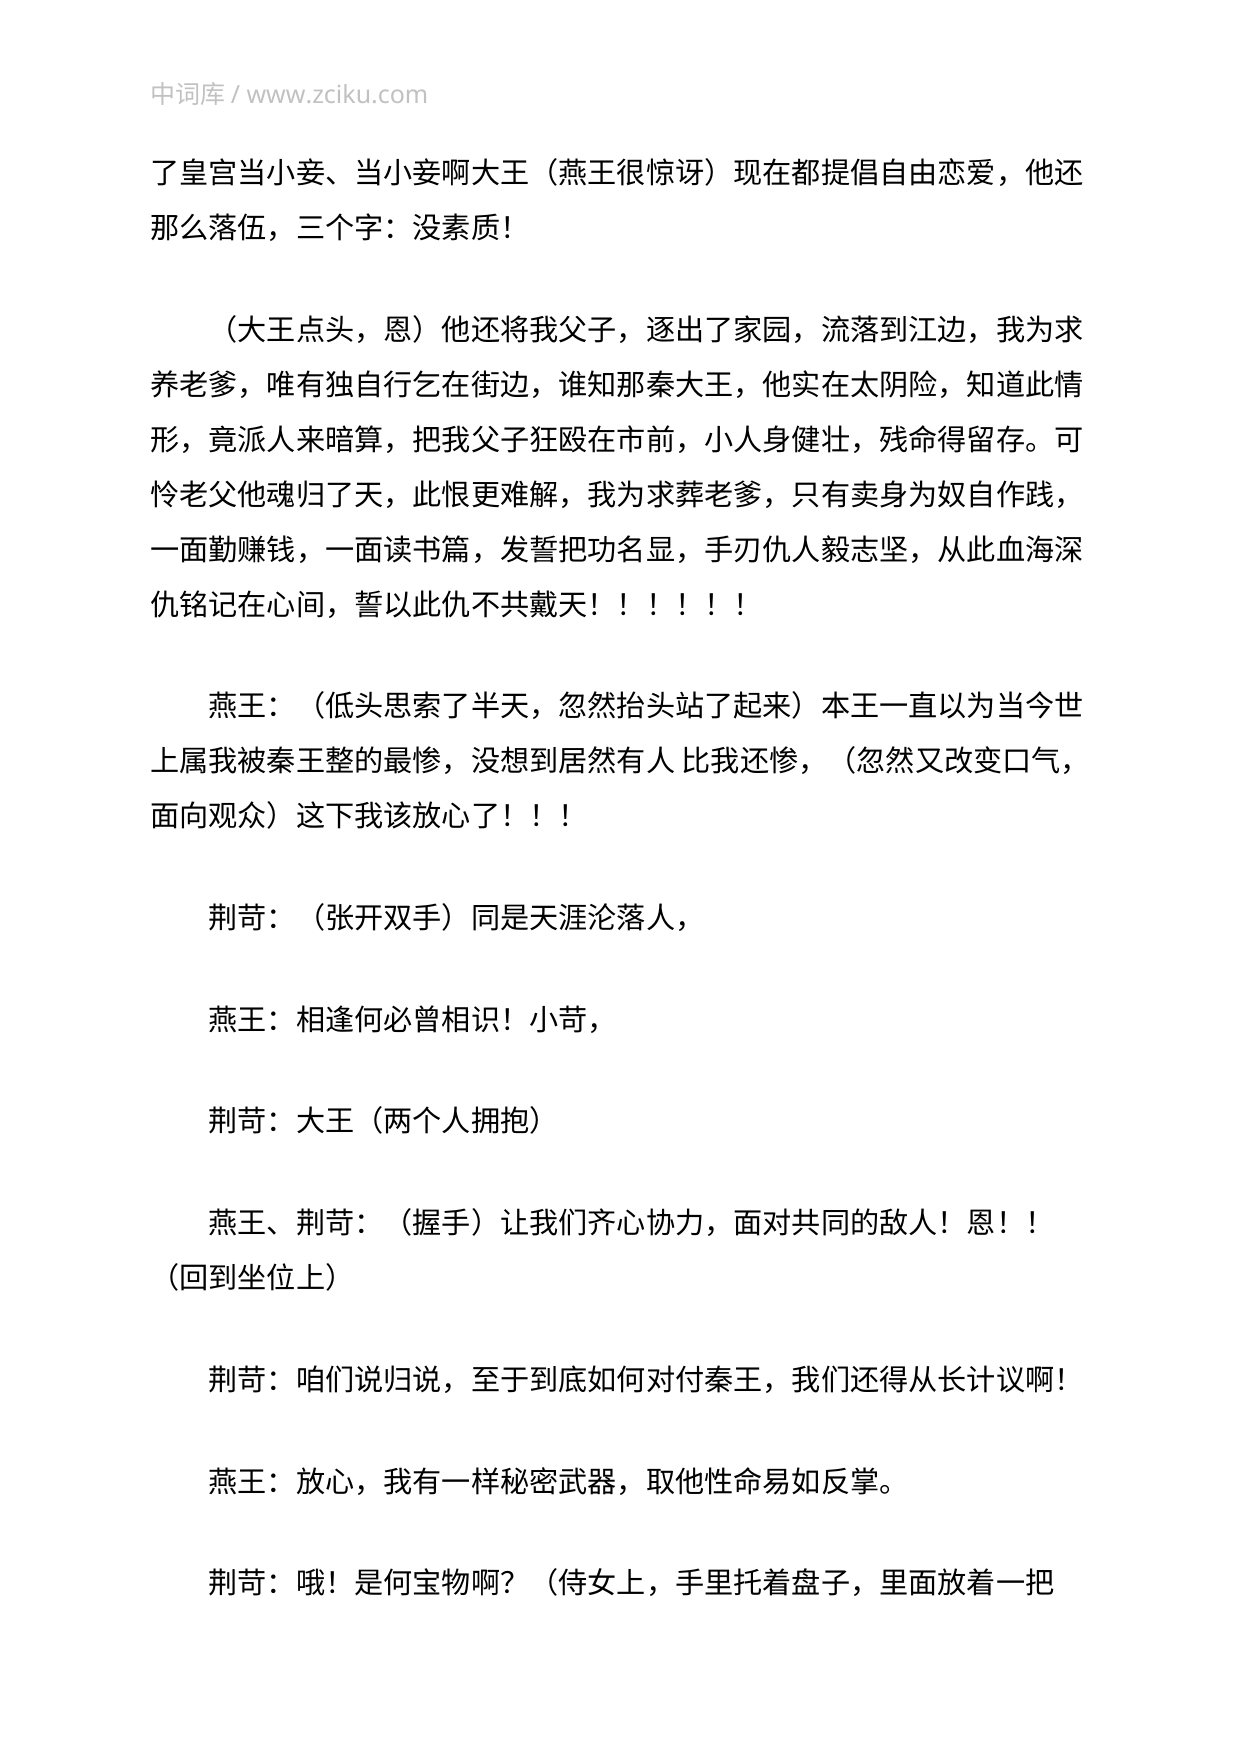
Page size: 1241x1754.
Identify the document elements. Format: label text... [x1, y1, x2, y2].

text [150, 1560, 1090, 1602]
text （大王点头，恩）他还将我父子，逐出了家园，流落到江边，我为求养老爹，唯有独自行乞在街边，谁知那秦大王，他实在太阴险，知道此情形，竟派人来暗算，把我父子狂殴在市前，小人身健壮，残命得留存。可怜老父他魂归了天，此恨更难解，我为求葬老爹，只有卖身为奴自作践，一面勤赚钱，一面读书篇，发誓把功名显，手刃仇人毅志坚，从此血海深仇铭记在心间，誓以此仇不共戴天！！！！！！ [150, 307, 1090, 623]
text 燕王、荆苛：（握手）让我们齐心协力，面对共同的敌人！恩！！（回到坐位上） [150, 1200, 1090, 1297]
text 荆苛：大王（两个人拥抱） [150, 1098, 1090, 1140]
text 荆苛：咱们说归说，至于到底如何对付秦王，我们还得从长计议啊！ [150, 1356, 1090, 1399]
text 荆苛：（张开双手）同是天涯沦落人， [150, 894, 1090, 937]
text 燕王：放心，我有一样秘密武器，取他性命易如反掌。 [150, 1458, 1090, 1501]
text 燕王：相逢何必曾相识！小苛， [150, 996, 1090, 1038]
text 燕王：（低头思索了半天，忽然抬头站了起来）本王一直以为当今世上属我被秦王整的最惨，没想到居然有人 比我还惨，（忽然又改变口气，面向观众）这下我该放心了！！！ [150, 683, 1090, 835]
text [150, 150, 1090, 247]
